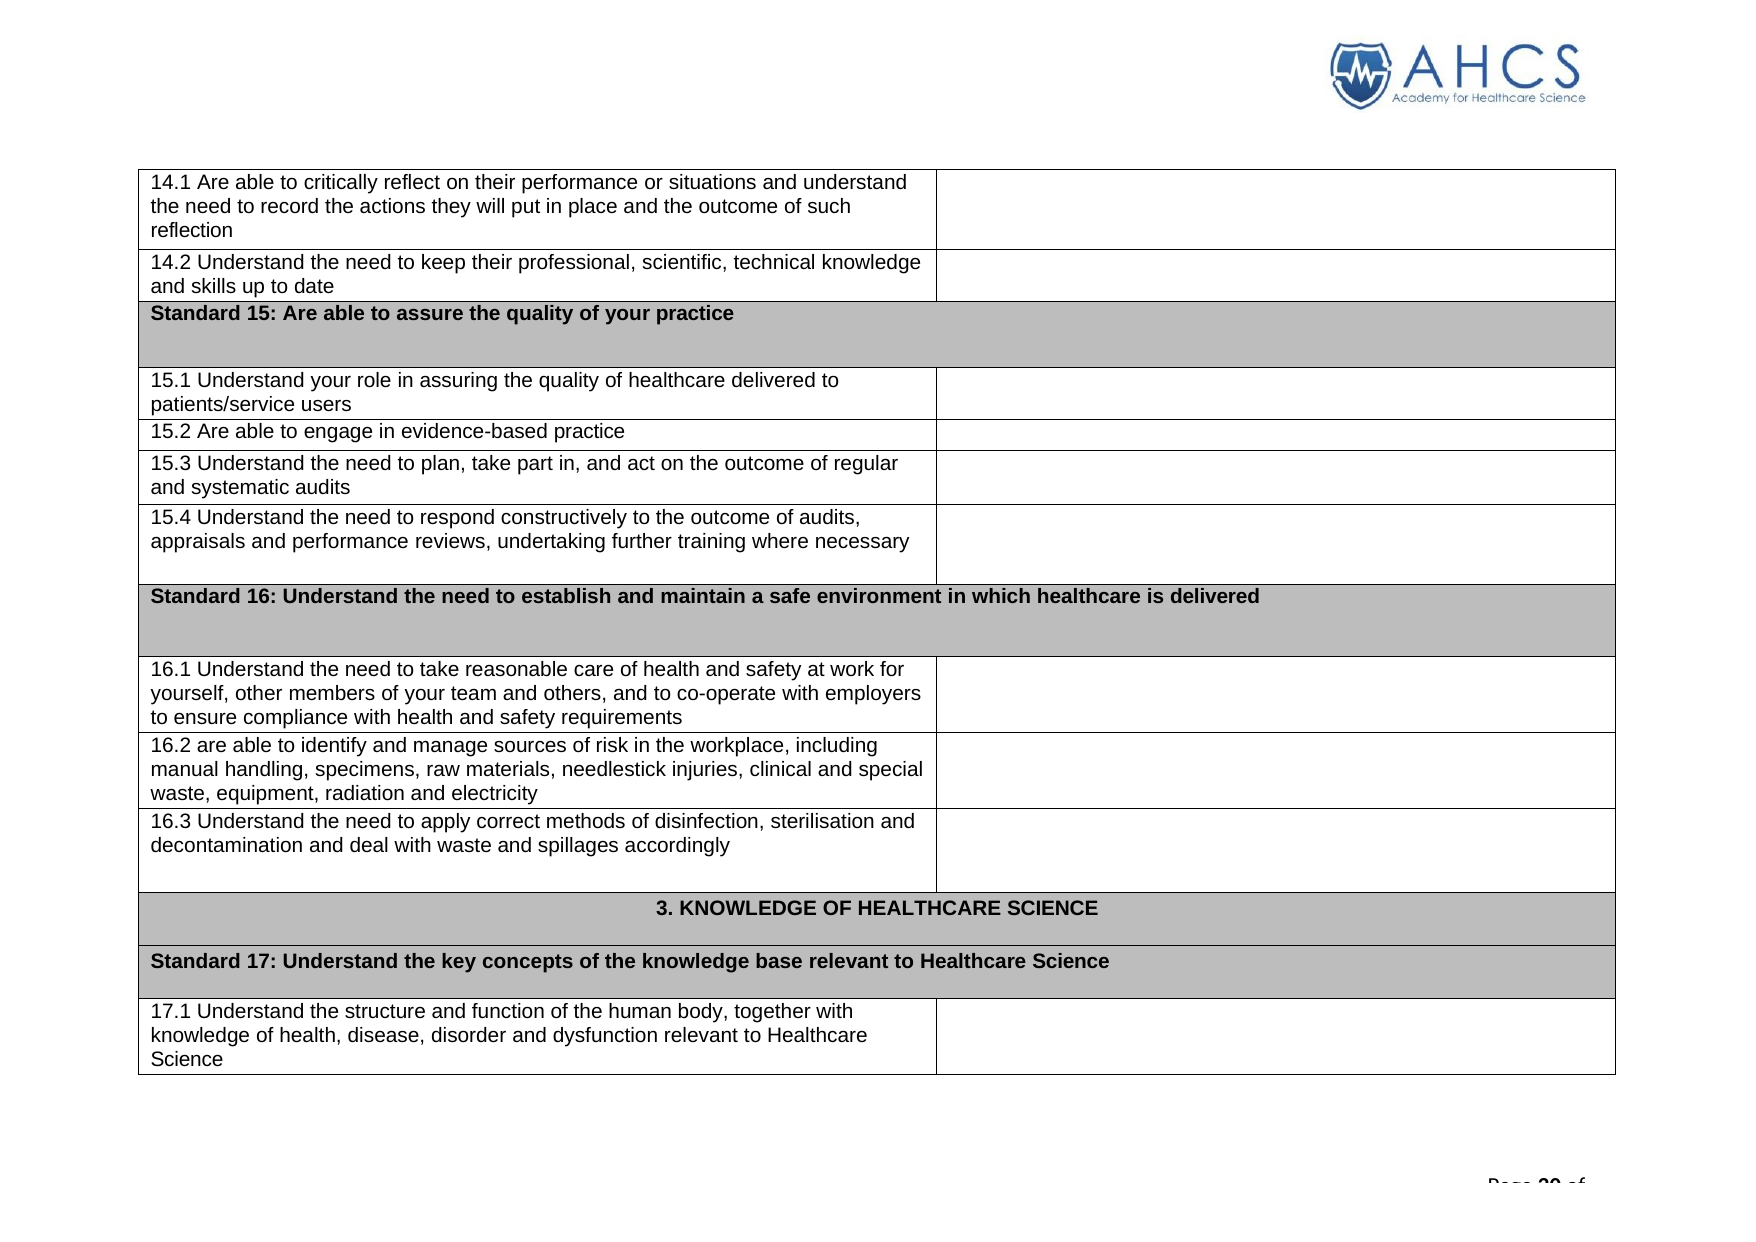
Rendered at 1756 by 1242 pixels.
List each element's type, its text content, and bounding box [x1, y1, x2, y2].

table_cell 16.1 Understand the need to take reasonable care of health and safety at work for yourself, other members of your team and others, and to co-operate with employers to ensure compliance with health and safety requirements [139, 657, 936, 732]
table_cell Standard 17: Understand the key concepts of the knowledge base relevant to Healthcare Science [139, 946, 1615, 998]
table_cell [937, 250, 1615, 301]
table_cell 17.1 Understand the structure and function of the human body, together with knowledge of health, disease, disorder and dysfunction relevant to Healthcare Science [139, 999, 936, 1074]
table_cell Standard 15: Are able to assure the quality of your practice [139, 302, 1615, 367]
table_header 14.1 Are able to critically reflect on their performance or situations and understand the need to record the actions they will put in place and the outcome of such reflection [139, 170, 936, 249]
table_cell 15.1 Understand your role in assuring the quality of healthcare delivered to patients/service users [139, 368, 936, 419]
table_cell 15.3 Understand the need to plan, take part in, and act on the outcome of regular and systematic audits [139, 451, 936, 504]
table_cell 16.3 Understand the need to apply correct methods of disinfection, sterilisation and decontamination and deal with waste and spillages accordingly [139, 809, 936, 892]
table_cell [937, 420, 1615, 450]
table_cell Standard 16: Understand the need to establish and maintain a safe environment in which healthcare is delivered [139, 585, 1615, 656]
table_cell [937, 505, 1615, 584]
table_cell [937, 999, 1615, 1074]
table_cell [937, 657, 1615, 732]
table_cell 14.2 Understand the need to keep their professional, scientific, technical knowledge and skills up to date [139, 250, 936, 301]
table_cell 15.2 Are able to engage in evidence-based practice [139, 420, 936, 450]
table_cell 3. KNOWLEDGE OF HEALTHCARE SCIENCE [139, 893, 1615, 945]
table_cell 15.4 Understand the need to respond constructively to the outcome of audits, appraisals and performance reviews, undertaking further training where necessary [139, 505, 936, 584]
table_cell 16.2 are able to identify and manage sources of risk in the workplace, including manual handling, specimens, raw materials, needlestick injuries, clinical and special waste, equipment, radiation and electricity [139, 733, 936, 808]
table_cell [937, 368, 1615, 419]
picture [1324, 35, 1589, 113]
table_cell [937, 733, 1615, 808]
table_header [937, 170, 1615, 249]
table_cell [937, 809, 1615, 892]
table_cell [937, 451, 1615, 504]
